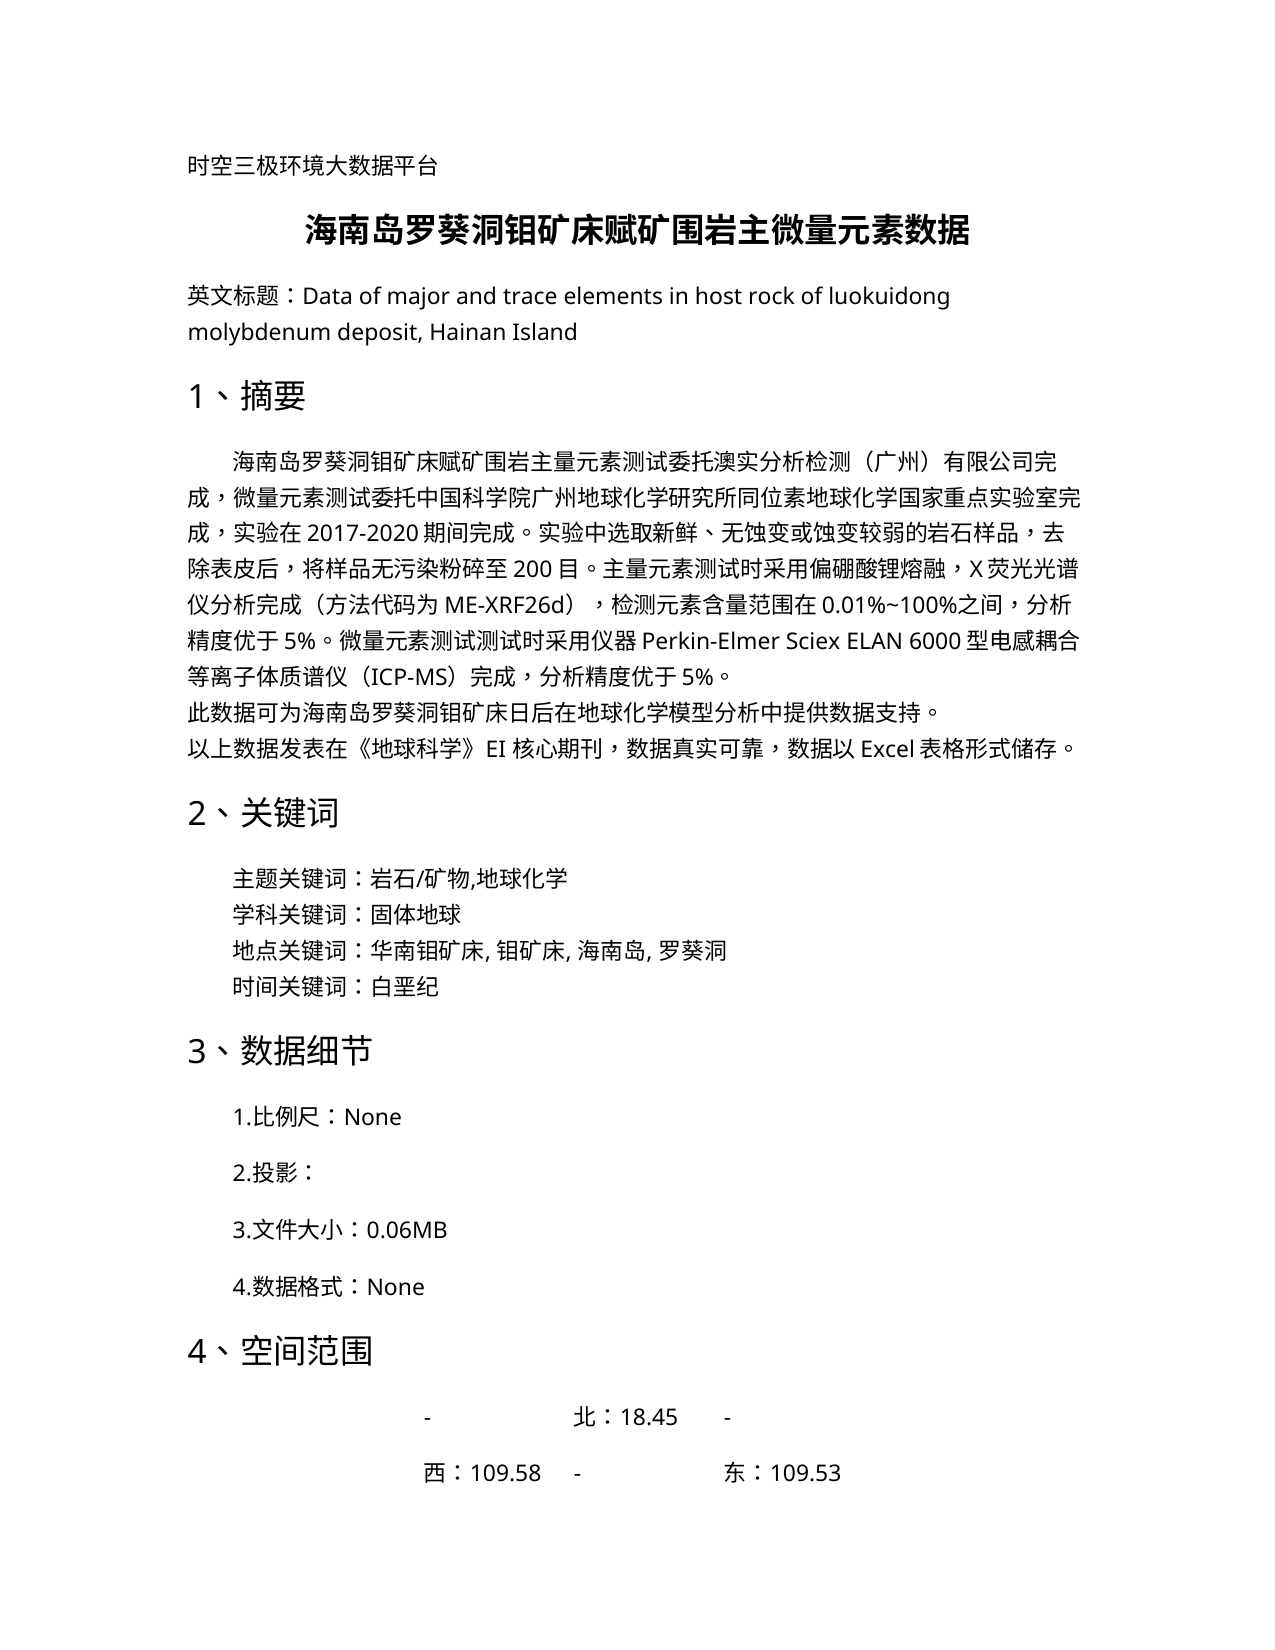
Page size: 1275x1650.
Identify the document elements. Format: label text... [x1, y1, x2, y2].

table_cell - [563, 1456, 712, 1488]
text 海南岛罗葵洞钼矿床赋矿围岩主微量元素数据 [187, 207, 1087, 252]
text 海南岛罗葵洞钼矿床赋矿围岩主量元素测试委托澳实分析检测（广州）有限公司完成，微量元素测试委托中国科学院广州地球化学研究所同位素地球化学国家重点实验室完成，实验在2017-2020期间完成。实验中选取新鲜、无蚀变或蚀变较弱的岩石样品，去除表皮后，将样品无污染粉碎至200目。主量元素测试时采用偏硼酸锂熔融，X荧光光谱仪分析完成（方法代码为ME-XRF26d），检测元素含量范围在0.01%~100%之间，分析精度优于5%。微量元素测试测试时采用仪器Perkin-Elmer Sciex ELAN 6000型电感耦合等离子体质谱仪（ICP-MS）完成，分析精度优于5%。 此数据可为海南岛罗葵洞钼矿床日后在地球化学模型分析中提供数据支持。 以上数据发表在《地球科学》EI 核心期刊，数据真实可靠，数据以Excel表格形式储存。 [187, 446, 1087, 764]
table_cell 西：109.58 [413, 1456, 562, 1488]
text 1、摘要 [187, 372, 1087, 418]
text 2、关键词 [187, 790, 1087, 835]
table_header - [713, 1401, 862, 1456]
text 3.文件大小：0.06MB [232, 1214, 1087, 1245]
text 1.比例尺：None [232, 1100, 1087, 1132]
text 主题关键词：岩石/矿物,地球化学 学科关键词：固体地球 地点关键词：华南钼矿床, 钼矿床, 海南岛, 罗葵洞 时间关键词：白垩纪 [232, 863, 1087, 1002]
table_header 北：18.45 [563, 1401, 712, 1456]
table_cell 东：109.53 [713, 1456, 862, 1488]
text 2.投影： [232, 1157, 1087, 1188]
text 4.数据格式：None [232, 1271, 1087, 1302]
text 时空三极环境大数据平台 [187, 150, 1087, 181]
text 3、数据细节 [187, 1027, 1087, 1073]
text 4、空间范围 [187, 1327, 1087, 1373]
table_header - [413, 1401, 562, 1456]
text 英文标题：Data of major and trace elements in host rock of luokuidong molybdenum deposit, Hainan Island [187, 280, 1087, 347]
